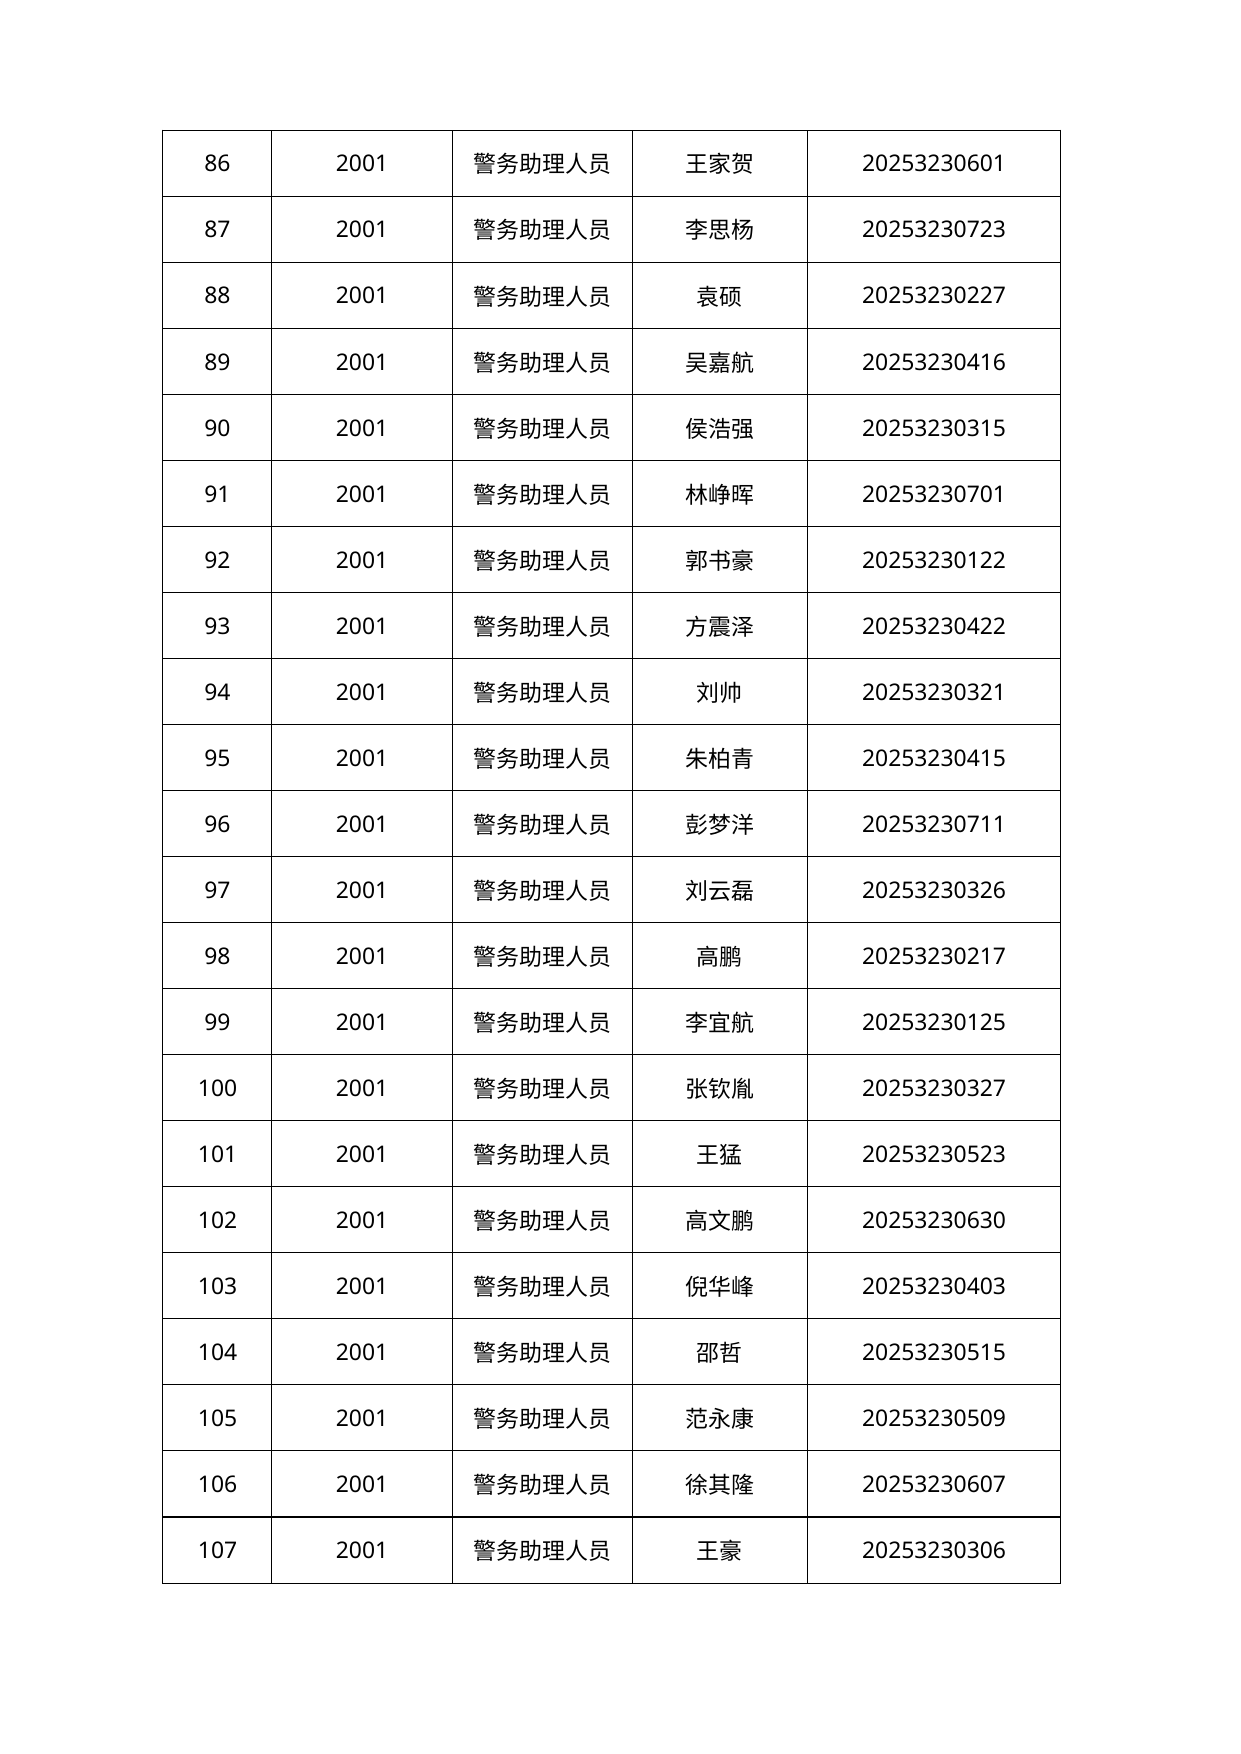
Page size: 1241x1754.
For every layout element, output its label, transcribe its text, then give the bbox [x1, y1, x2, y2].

table_cell 2001 [272, 1518, 452, 1582]
table_cell 警务助理人员 [453, 1451, 632, 1516]
table_cell 警务助理人员 [453, 329, 632, 394]
table_cell 20253230321 [808, 659, 1060, 724]
table_cell 侯浩强 [633, 395, 807, 460]
table_cell 99 [163, 989, 271, 1054]
table_cell 高鹏 [633, 923, 807, 988]
table_cell 王家贺 [633, 131, 807, 196]
table_cell 20253230515 [808, 1319, 1060, 1384]
table_cell 范永康 [633, 1385, 807, 1450]
table_cell 20253230723 [808, 197, 1060, 262]
table_cell 94 [163, 659, 271, 724]
table_cell 2001 [272, 989, 452, 1054]
table_cell 2001 [272, 593, 452, 658]
table_cell 王豪 [633, 1518, 807, 1582]
table_cell 2001 [272, 395, 452, 460]
table_cell 20253230523 [808, 1121, 1060, 1186]
table_cell 91 [163, 461, 271, 526]
table_cell 警务助理人员 [453, 263, 632, 328]
table_cell 20253230403 [808, 1253, 1060, 1318]
table_cell 警务助理人员 [453, 725, 632, 790]
table_cell 20253230630 [808, 1187, 1060, 1252]
table_cell 2001 [272, 857, 452, 922]
table_cell 89 [163, 329, 271, 394]
table_cell 2001 [272, 263, 452, 328]
table_cell 2001 [272, 659, 452, 724]
table_cell 20253230122 [808, 527, 1060, 592]
table_cell 2001 [272, 1451, 452, 1516]
table_cell 20253230422 [808, 593, 1060, 658]
table_cell 90 [163, 395, 271, 460]
table_cell 刘云磊 [633, 857, 807, 922]
table_cell 100 [163, 1055, 271, 1120]
table_cell 吴嘉航 [633, 329, 807, 394]
table_cell 2001 [272, 131, 452, 196]
table_cell 96 [163, 791, 271, 856]
table_cell 107 [163, 1518, 271, 1582]
table_cell 方震泽 [633, 593, 807, 658]
table_cell 张钦胤 [633, 1055, 807, 1120]
table_cell 20253230509 [808, 1385, 1060, 1450]
table_cell 102 [163, 1187, 271, 1252]
table_cell 20253230415 [808, 725, 1060, 790]
table_cell 刘帅 [633, 659, 807, 724]
table_cell 2001 [272, 923, 452, 988]
table_cell 李思杨 [633, 197, 807, 262]
table_cell 警务助理人员 [453, 1187, 632, 1252]
table_cell 李宜航 [633, 989, 807, 1054]
table_cell 警务助理人员 [453, 1518, 632, 1582]
table_cell 104 [163, 1319, 271, 1384]
table_cell 86 [163, 131, 271, 196]
table_cell 20253230217 [808, 923, 1060, 988]
table_cell 2001 [272, 329, 452, 394]
table_cell 2001 [272, 1319, 452, 1384]
table_cell 警务助理人员 [453, 1253, 632, 1318]
table_cell 警务助理人员 [453, 527, 632, 592]
table_cell 警务助理人员 [453, 857, 632, 922]
table_cell 20253230701 [808, 461, 1060, 526]
table_cell 警务助理人员 [453, 197, 632, 262]
table_cell 95 [163, 725, 271, 790]
table_cell 88 [163, 263, 271, 328]
table_cell 20253230315 [808, 395, 1060, 460]
table_cell 20253230227 [808, 263, 1060, 328]
table_cell 警务助理人员 [453, 923, 632, 988]
table_cell 20253230601 [808, 131, 1060, 196]
table_cell 林峥晖 [633, 461, 807, 526]
table_cell 2001 [272, 1187, 452, 1252]
table_cell 警务助理人员 [453, 791, 632, 856]
table_cell 92 [163, 527, 271, 592]
table_cell 20253230327 [808, 1055, 1060, 1120]
table_cell 警务助理人员 [453, 1055, 632, 1120]
table_cell 朱柏青 [633, 725, 807, 790]
table_cell 徐其隆 [633, 1451, 807, 1516]
table_cell 高文鹏 [633, 1187, 807, 1252]
table_cell 倪华峰 [633, 1253, 807, 1318]
table_cell 93 [163, 593, 271, 658]
table_cell 2001 [272, 725, 452, 790]
table_cell 106 [163, 1451, 271, 1516]
table_cell 97 [163, 857, 271, 922]
table_cell 2001 [272, 1055, 452, 1120]
table_cell 2001 [272, 527, 452, 592]
table_cell 警务助理人员 [453, 1319, 632, 1384]
table_cell 邵哲 [633, 1319, 807, 1384]
table_cell 2001 [272, 791, 452, 856]
table_cell 警务助理人员 [453, 659, 632, 724]
table_cell 2001 [272, 1385, 452, 1450]
table_cell 98 [163, 923, 271, 988]
table_cell 20253230607 [808, 1451, 1060, 1516]
table_cell 20253230306 [808, 1518, 1060, 1582]
table_cell 警务助理人员 [453, 1121, 632, 1186]
table_cell 105 [163, 1385, 271, 1450]
table_cell 101 [163, 1121, 271, 1186]
table_cell 彭梦洋 [633, 791, 807, 856]
table_cell 2001 [272, 461, 452, 526]
table_cell 2001 [272, 1253, 452, 1318]
table_cell 103 [163, 1253, 271, 1318]
table_cell 20253230711 [808, 791, 1060, 856]
table_cell 王猛 [633, 1121, 807, 1186]
table_cell 警务助理人员 [453, 593, 632, 658]
table_cell 袁硕 [633, 263, 807, 328]
table_cell 20253230416 [808, 329, 1060, 394]
table_cell 警务助理人员 [453, 989, 632, 1054]
table_cell 警务助理人员 [453, 461, 632, 526]
table_cell 警务助理人员 [453, 395, 632, 460]
table_cell 2001 [272, 1121, 452, 1186]
table_cell 2001 [272, 197, 452, 262]
table_cell 20253230326 [808, 857, 1060, 922]
table_cell 87 [163, 197, 271, 262]
table_cell 郭书豪 [633, 527, 807, 592]
table_cell 警务助理人员 [453, 1385, 632, 1450]
table_cell 20253230125 [808, 989, 1060, 1054]
table_cell 警务助理人员 [453, 131, 632, 196]
